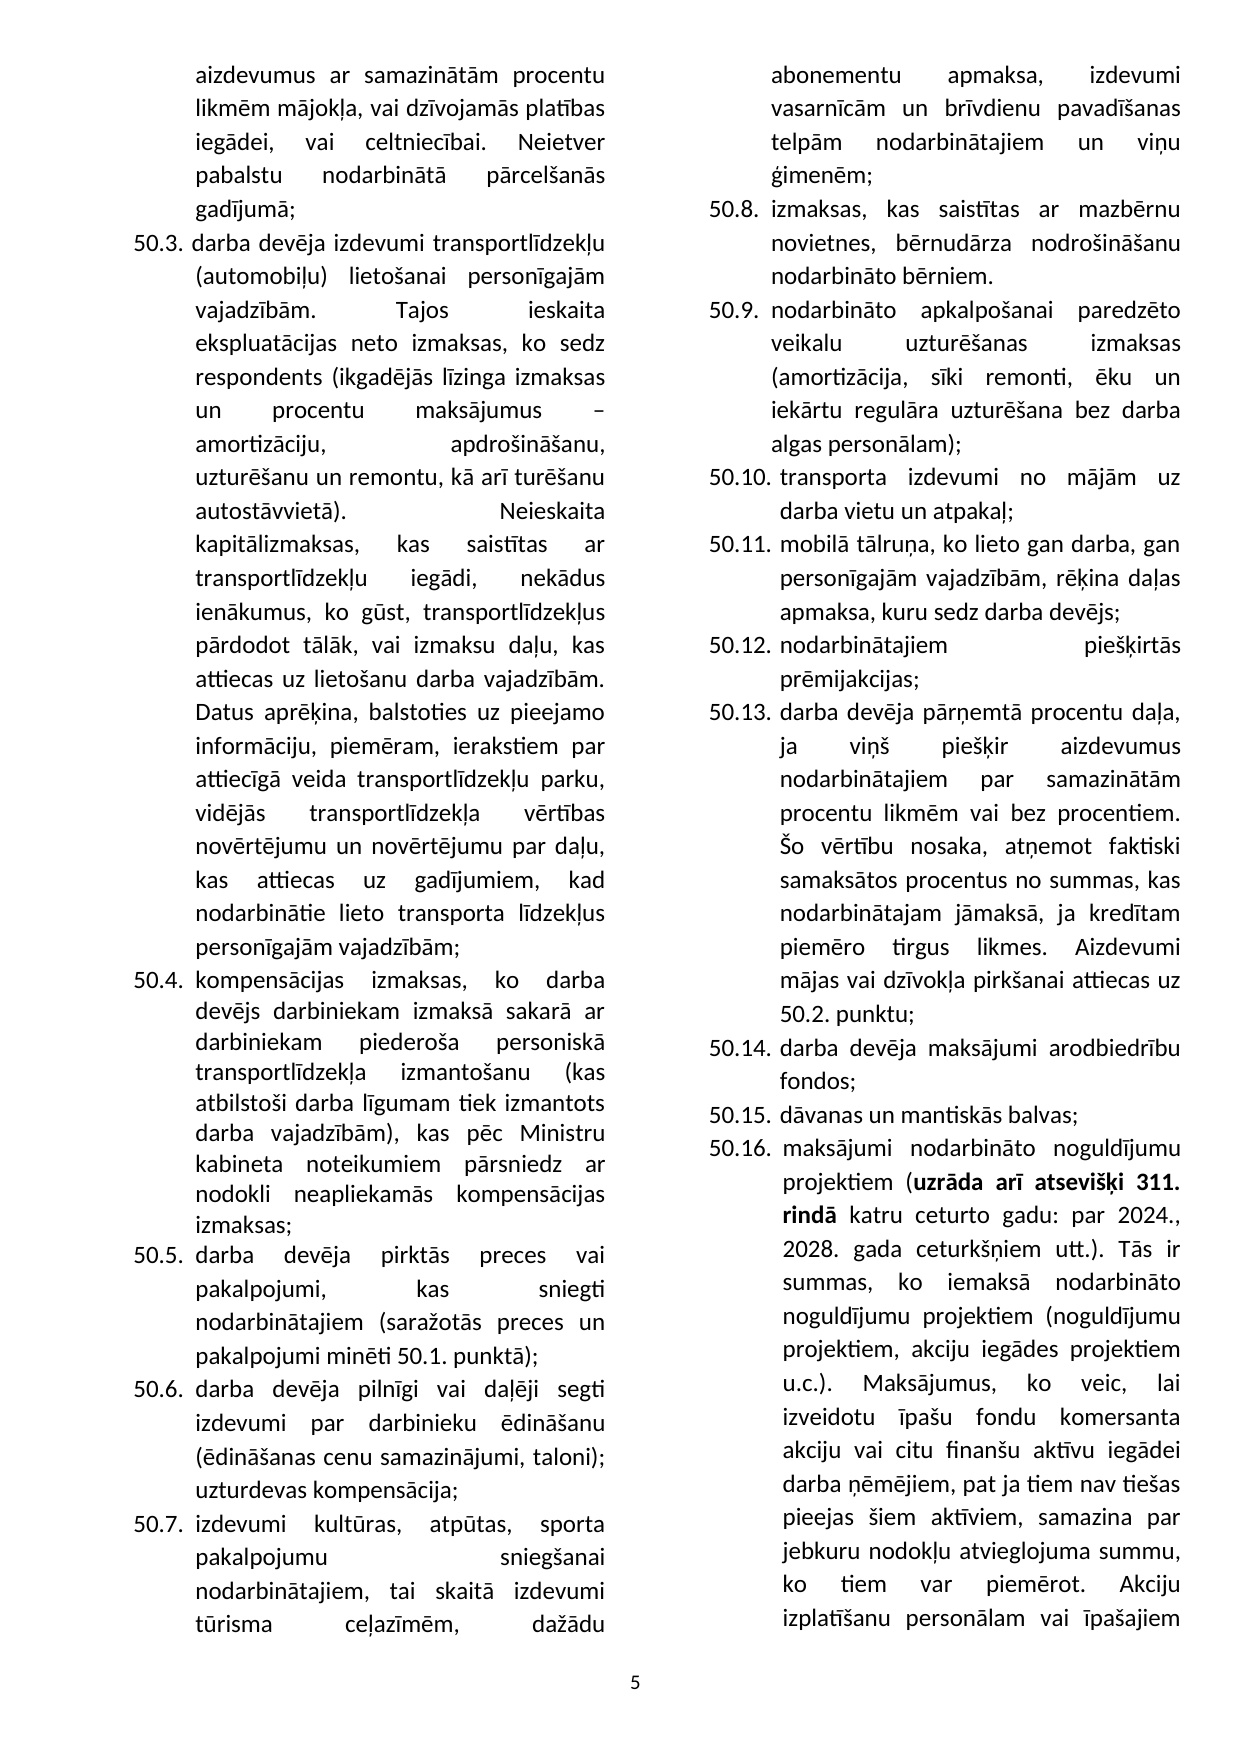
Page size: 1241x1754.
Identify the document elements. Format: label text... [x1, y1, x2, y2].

list darba devēja pilnīgi vai daļēji segti izdevumi par darbinieku ēdināšanu (ēdināšanas cenu samazinājumi, taloni); uzturdevas kompensācija; [133, 1373, 605, 1505]
list transporta izdevumi no mājām uz darba vietu un atpakaļ; [709, 462, 1181, 526]
list nodarbinātajiem piešķirtās prēmijakcijas; [709, 629, 1181, 693]
text 50.3. darba devēja izdevumi transportlīdzekļu (automobiļu) lietošanai personīgajām vajadzībām. Tajos ieskaita ekspluatācijas neto izmaksas, ko sedz respondents (ikgadējās līzinga izmaksas un procentu maksājumus – amortizāciju, apdrošināšanu, uzturēšanu un remontu, kā arī turēšanu autostāvvietā). Neieskaita kapitālizmaksas, kas saistītas ar transportlīdzekļu iegādi, nekādus ienākumus, ko gūst, transportlīdzekļus pārdodot tālāk, vai izmaksu daļu, kas attiecas uz lietošanu darba vajadzībām. Datus aprēķina, balstoties uz pieejamo informāciju, piemēram, ierakstiem par attiecīgā veida transportlīdzekļu parku, vidējās transportlīdzekļa vērtības novērtējumu un novērtējumu par daļu, kas attiecas uz gadījumiem, kad nodarbinātie lieto transporta līdzekļus personīgajām vajadzībām; [133, 227, 605, 962]
list izdevumi kultūras, atpūtas, sporta pakalpojumu sniegšanai nodarbinātajiem, tai skaitā izdevumi tūrisma ceļazīmēm, dažādu abonementu apmaksa, izdevumi vasarnīcām un brīvdienu pavadīšanas telpām nodarbinātajiem un viņu ģimenēm; [709, 59, 1181, 190]
list kompensācijas izmaksas, ko darba devējs darbiniekam izmaksā sakarā ar darbiniekam piederoša personiskā transportlīdzekļa izmantošanu (kas atbilstoši darba līgumam tiek izmantots darba vajadzībām), kas pēc Ministru kabineta noteikumiem pārsniedz ar nodokli neapliekamās kompensācijas izmaksas; [133, 965, 605, 1239]
list darba devēja maksājumi arodbiedrību fondos; [709, 1032, 1181, 1096]
list izmaksas, kas saistītas ar mazbērnu novietnes, bērnudārza nodrošināšanu nodarbināto bērniem. [709, 193, 1181, 291]
list dāvanas un mantiskās balvas; [709, 1099, 1181, 1129]
list darba devēja pirktās preces vai pakalpojumi, kas sniegti nodarbinātajiem (saražotās preces un pakalpojumi minēti 50.1. punktā); [133, 1239, 605, 1371]
list nodarbināto apkalpošanai paredzēto veikalu uzturēšanas izmaksas (amortizācija, sīki remonti, ēku un iekārtu regulāra uzturēšana bez darba algas personālam); [709, 294, 1181, 458]
list mobilā tālruņa, ko lieto gan darba, gan personīgajām vajadzībām, rēķina daļas apmaksa, kuru sedz darba devējs; [709, 529, 1181, 626]
list izdevumi kultūras, atpūtas, sporta pakalpojumu sniegšanai nodarbinātajiem, tai skaitā izdevumi tūrisma ceļazīmēm, dažādu abonementu apmaksa, izdevumi vasarnīcām un brīvdienu pavadīšanas telpām nodarbinātajiem un viņu ģimenēm; [133, 1508, 605, 1639]
list darba devēja pārņemtā procentu daļa, ja viņš piešķir aizdevumus nodarbinātajiem par samazinātām procentu likmēm vai bez procentiem. Šo vērtību nosaka, atņemot faktiski samaksātos procentus no summas, kas nodarbinātajam jāmaksā, ja kredītam piemēro tirgus likmes. Aizdevumi mājas vai dzīvokļa pirkšanai attiecas uz 50.2. punktu; [709, 696, 1181, 1029]
